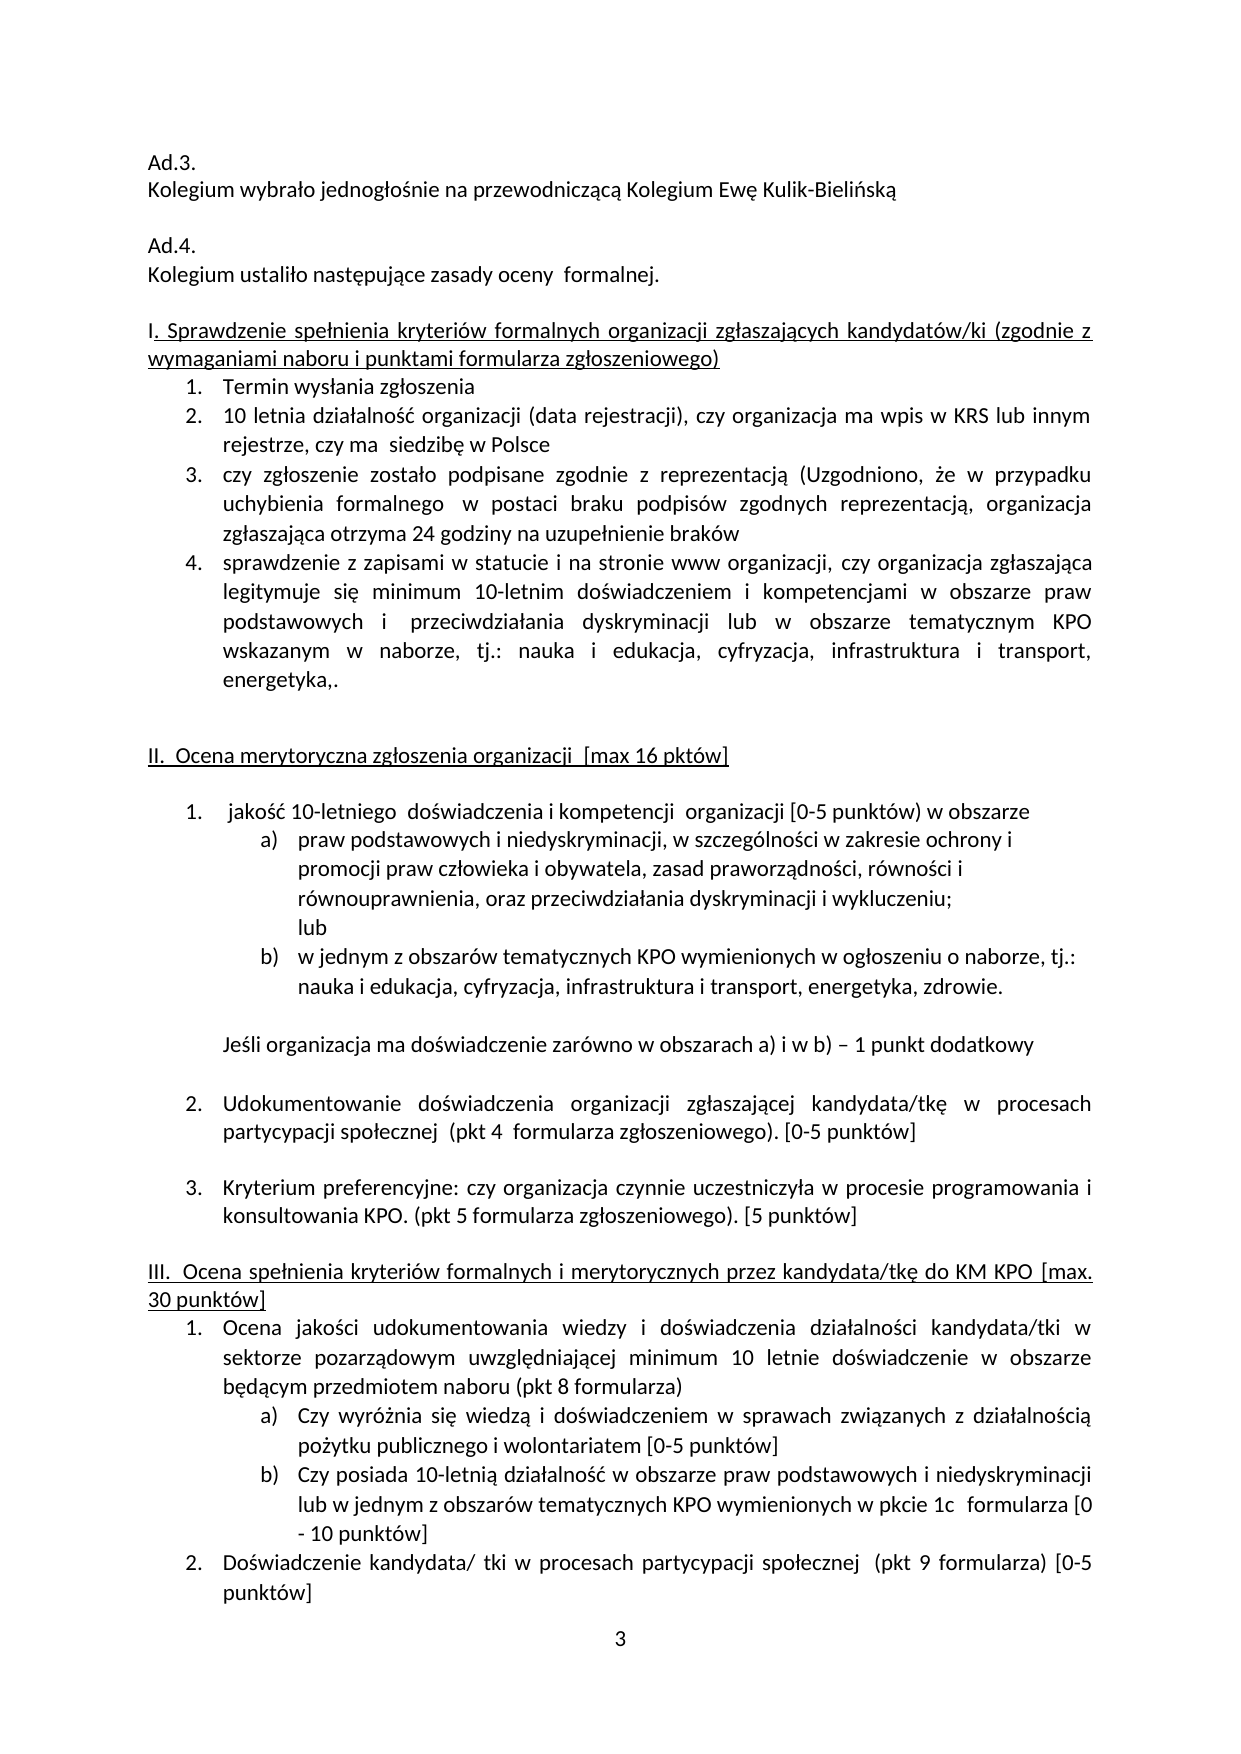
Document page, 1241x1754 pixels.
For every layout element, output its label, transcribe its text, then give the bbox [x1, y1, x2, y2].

list praw podstawowych i niedyskryminacji, w szczególności w zakresie ochrony i promocji praw człowieka i obywatela, zasad praworządności, równości i równouprawnienia, oraz przeciwdziałania dyskryminacji i wykluczeniu; [260, 825, 1093, 912]
text I. Sprawdzenie spełnienia kryteriów formalnych organizacji zgłaszających kandydatów/ki (zgodnie z wymaganiami naboru i punktami formularza zgłoszeniowego) [148, 316, 1093, 372]
text III. Ocena spełnienia kryteriów formalnych i merytorycznych przez kandydata/tkę do KM KPO [max. 30 punktów] [148, 1283, 1093, 1313]
text Kolegium wybrało jednogłośnie na przewodniczącą Kolegium Ewę Kulik-Bielińską [148, 176, 1093, 204]
list Ocena jakości udokumentowania wiedzy i doświadczenia działalności kandydata/tki w sektorze pozarządowym uwzględniającej minimum 10 letnie doświadczenie w obszarze będącym przedmiotem naboru (pkt 8 formularza) [185, 1313, 1093, 1400]
text Ad.4. [148, 232, 1093, 260]
list w jednym z obszarów tematycznych KPO wymienionych w ogłoszeniu o naborze, tj.: nauka i edukacja, cyfryzacja, infrastruktura i transport, energetyka, zdrowie. [260, 942, 1093, 1000]
list jakość 10-letniego doświadczenia i kompetencji organizacji [0-5 punktów) w obszarze [185, 797, 1093, 825]
text III. Ocena spełnienia kryteriów formalnych i merytorycznych przez kandydata/tkę do KM KPO [max. 30 punktów] [148, 1257, 1093, 1282]
list Jeśli organizacja ma doświadczenie zarówno w obszarach a) i w b) – 1 punkt dodatkowy [223, 1031, 1093, 1059]
list Doświadczenie kandydata/ tki w procesach partycypacji społecznej (pkt 9 formularza) [0-5 punktów] [185, 1548, 1093, 1606]
list lub [298, 913, 1093, 941]
list czy zgłoszenie zostało podpisane zgodnie z reprezentacją (Uzgodniono, że w przypadku uchybienia formalnego w postaci braku podpisów zgodnych reprezentacją, organizacja zgłaszająca otrzyma 24 godziny na uzupełnienie braków [185, 460, 1093, 547]
list Kryterium preferencyjne: czy organizacja czynnie uczestniczyła w procesie programowania i konsultowania KPO. (pkt 5 formularza zgłoszeniowego). [5 punktów] [185, 1173, 1093, 1229]
list sprawdzenie z zapisami w statucie i na stronie www organizacji, czy organizacja zgłaszająca legitymuje się minimum 10-letnim doświadczeniem i kompetencjami w obszarze praw podstawowych i przeciwdziałania dyskryminacji lub w obszarze tematycznym KPO wskazanym w naborze, tj.: nauka i edukacja, cyfryzacja, infrastruktura i transport, energetyka,. [185, 548, 1093, 693]
text Ad.3. [148, 148, 1093, 176]
list 10 letnia działalność organizacji (data rejestracji), czy organizacja ma wpis w KRS lub innym rejestrze, czy ma siedzibę w Polsce [185, 401, 1093, 458]
list Czy wyróżnia się wiedzą i doświadczeniem w sprawach związanych z działalnością pożytku publicznego i wolontariatem [0-5 punktów] [260, 1402, 1093, 1459]
text Kolegium ustaliło następujące zasady oceny formalnej. [148, 260, 1093, 288]
text II. Ocena merytoryczna zgłoszenia organizacji [max 16 pktów] [148, 741, 1093, 769]
list Udokumentowanie doświadczenia organizacji zgłaszającej kandydata/tkę w procesach partycypacji społecznej (pkt 4 formularza zgłoszeniowego). [0-5 punktów] [185, 1089, 1093, 1145]
list Termin wysłania zgłoszenia [185, 372, 1093, 400]
list Czy posiada 10-letnią działalność w obszarze praw podstawowych i niedyskryminacji lub w jednym z obszarów tematycznych KPO wymienionych w pkcie 1c formularza [0 - 10 punktów] [260, 1460, 1093, 1547]
